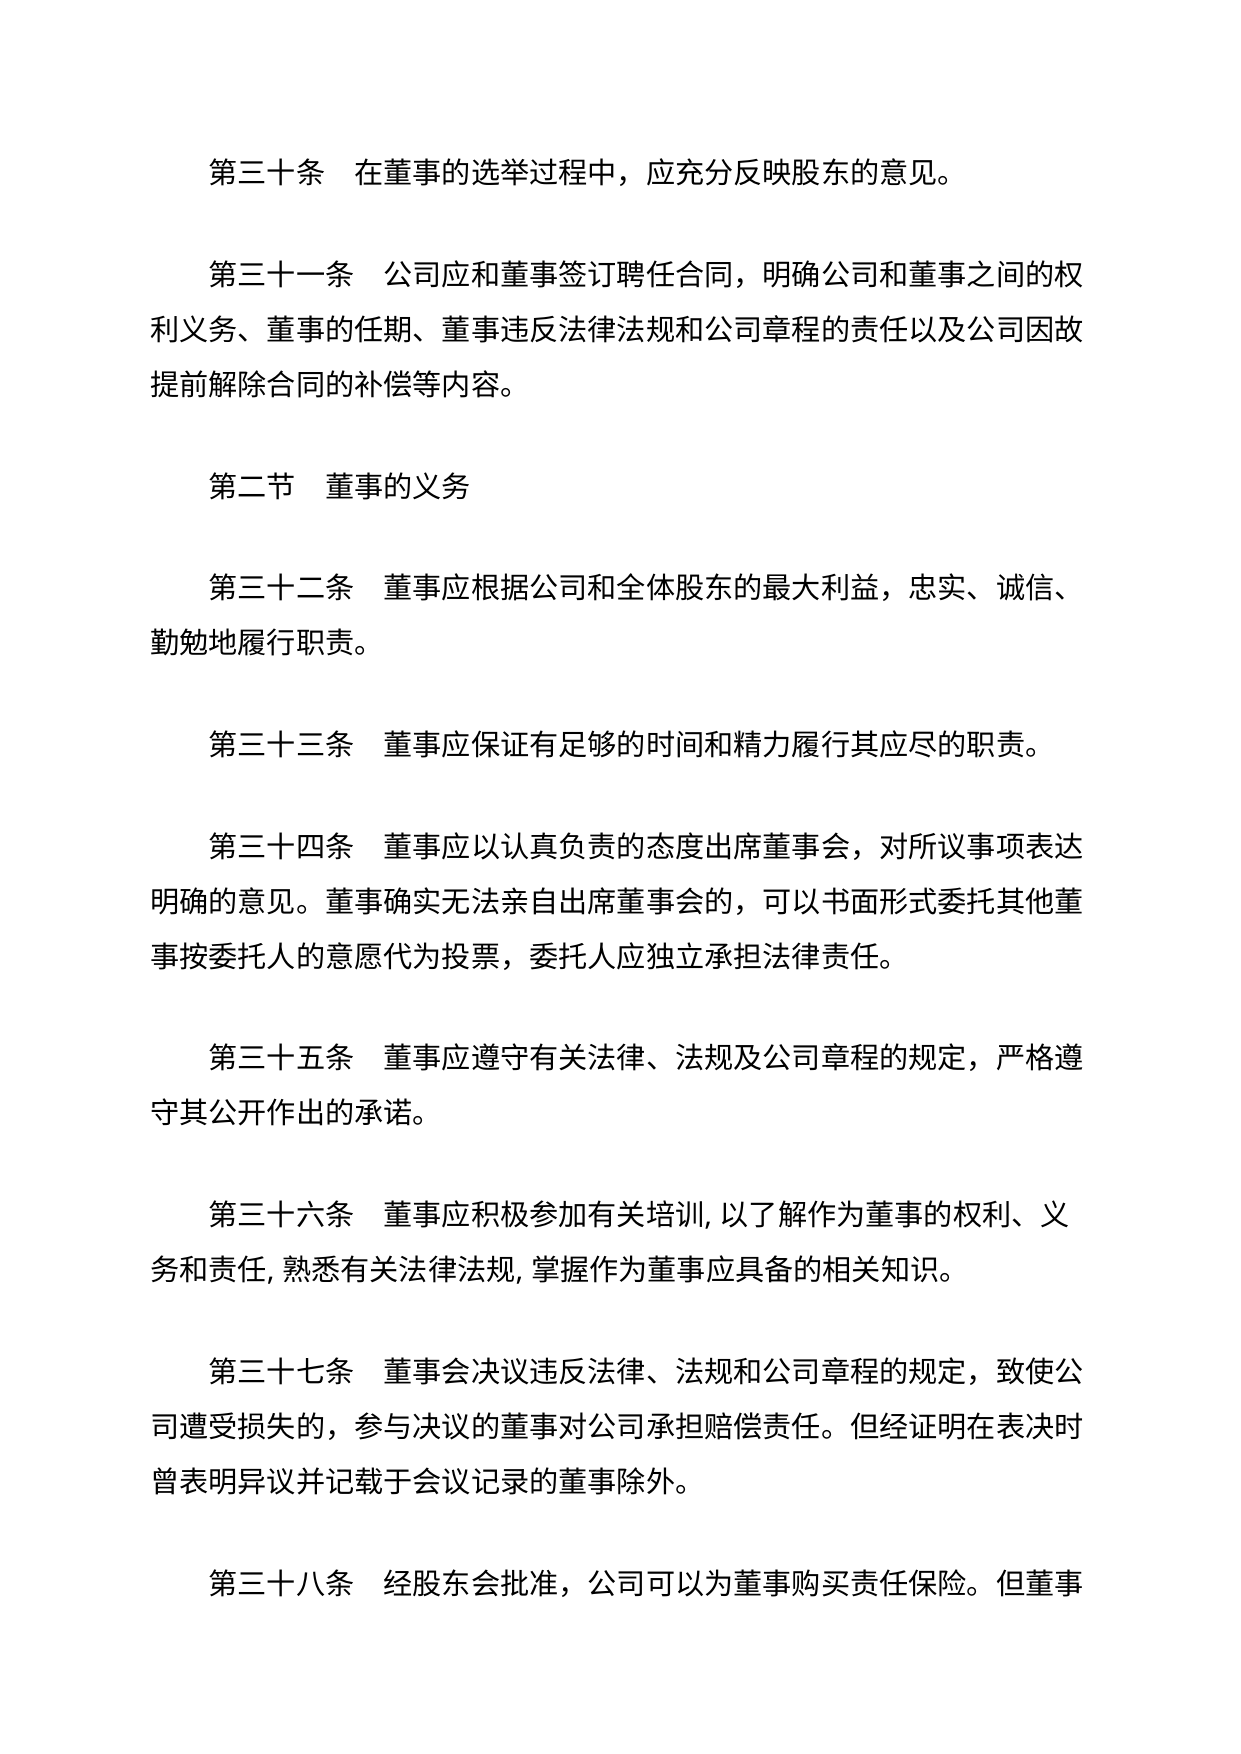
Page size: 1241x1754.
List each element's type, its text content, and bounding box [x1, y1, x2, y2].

text 第三十一条 公司应和董事签订聘任合同，明确公司和董事之间的权利义务、董事的任期、董事违反法律法规和公司章程的责任以及公司因故提前解除合同的补偿等内容。 [150, 252, 1090, 404]
text 第三十五条 董事应遵守有关法律、法规及公司章程的规定，严格遵守其公开作出的承诺。 [150, 1035, 1090, 1132]
text 第三十二条 董事应根据公司和全体股东的最大利益，忠实、诚信、勤勉地履行职责。 [150, 565, 1090, 662]
text 第三十六条 董事应积极参加有关培训, 以了解作为董事的权利、义务和责任, 熟悉有关法律法规, 掌握作为董事应具备的相关知识。 [150, 1192, 1090, 1289]
text 第二节 董事的义务 [150, 463, 1090, 506]
text 第三十三条 董事应保证有足够的时间和精力履行其应尽的职责。 [150, 722, 1090, 764]
text 第三十七条 董事会决议违反法律、法规和公司章程的规定，致使公司遭受损失的，参与决议的董事对公司承担赔偿责任。但经证明在表决时曾表明异议并记载于会议记录的董事除外。 [150, 1349, 1090, 1501]
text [150, 1560, 1090, 1603]
text 第三十条 在董事的选举过程中，应充分反映股东的意见。 [150, 150, 1090, 192]
text 第三十四条 董事应以认真负责的态度出席董事会，对所议事项表达明确的意见。董事确实无法亲自出席董事会的，可以书面形式委托其他董事按委托人的意愿代为投票，委托人应独立承担法律责任。 [150, 823, 1090, 976]
